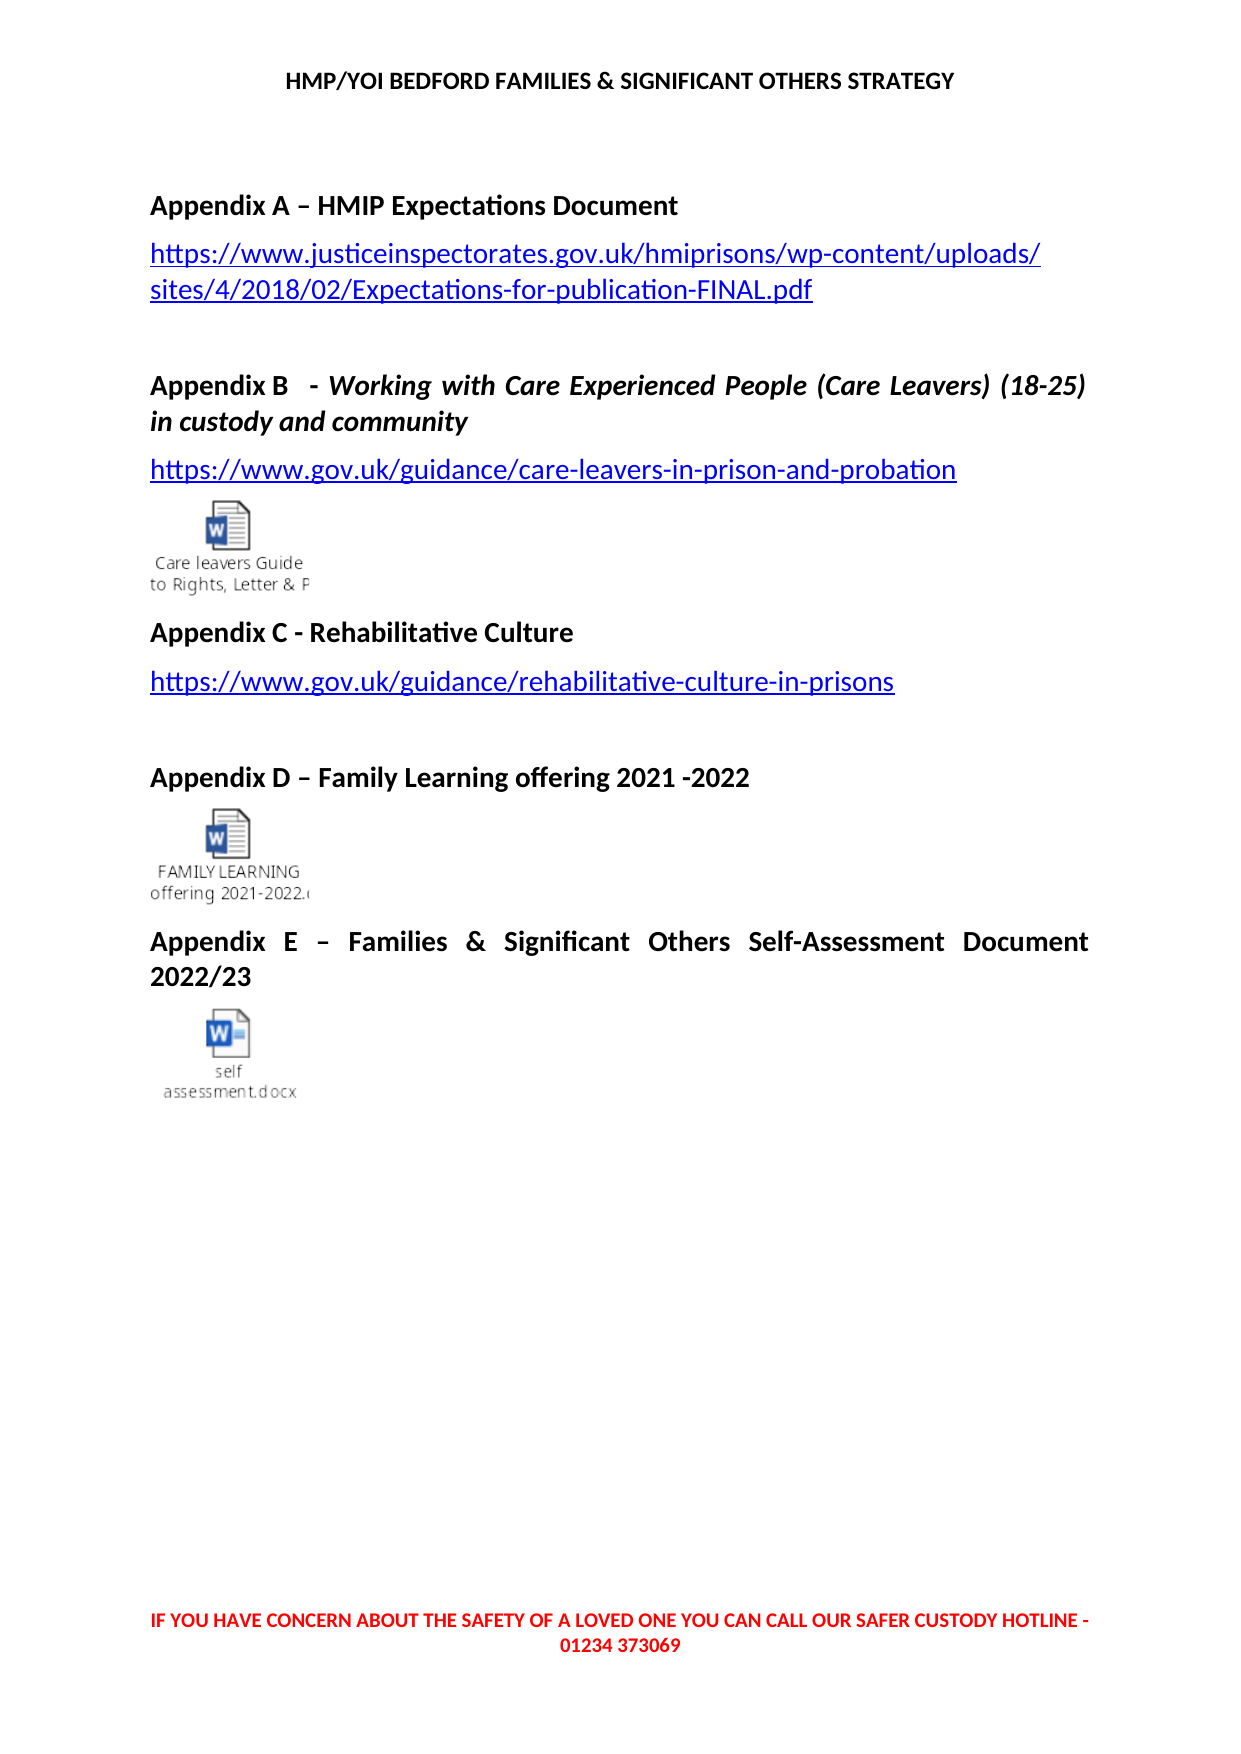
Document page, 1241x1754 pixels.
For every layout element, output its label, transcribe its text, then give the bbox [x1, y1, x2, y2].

text Appendix A – HMIP Expectations Document [150, 187, 1090, 223]
text Appendix D – Family Learning offering 2021 -2022 [150, 759, 1090, 794]
text https://www.gov.uk/guidance/care-leavers-in-prison-and-probation [150, 451, 1090, 486]
text Appendix E – Families & Significant Others Self-Assessment Document 2022/23 [150, 923, 1090, 994]
text Appendix B - Working with Care Experienced People (Care Leavers) (18-25) in custody and community [150, 367, 1090, 438]
text Appendix C - Rehabilitative Culture [150, 614, 1090, 650]
text https://www.gov.uk/guidance/rehabilitative-culture-in-prisons [150, 663, 1090, 698]
text https://www.justiceinspectorates.gov.uk/hmiprisons/wp-content/uploads/sites/4/2018/02/Expectations-for-publication-FINAL.pdf [150, 235, 1090, 306]
